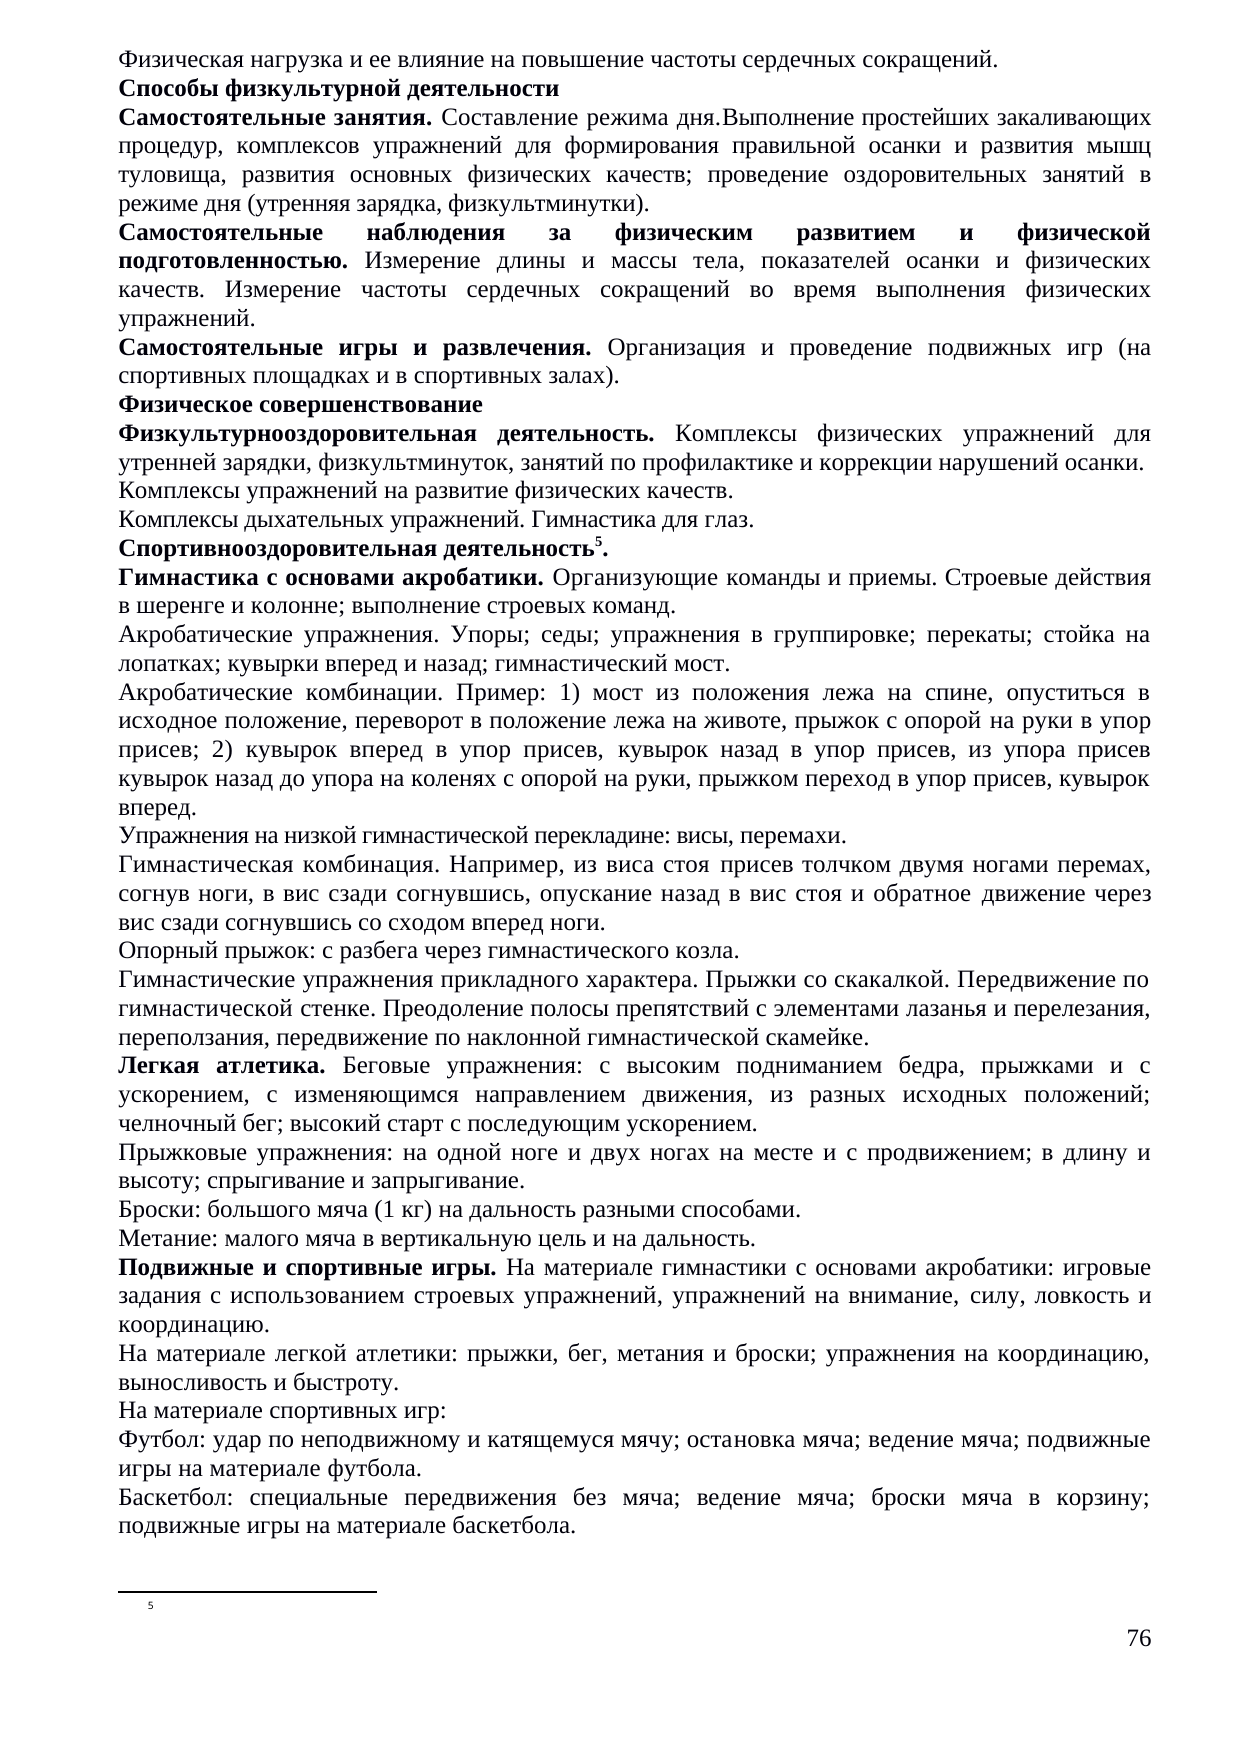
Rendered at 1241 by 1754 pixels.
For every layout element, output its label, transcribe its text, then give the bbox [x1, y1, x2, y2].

text Гимнастические упражнения прикладного характера. Прыжки со скакалкой. Передвижение по гимнастической стенке. Преодоление полосы препятствий с элементами лазанья и перелезания, переползания, передвижение по наклонной гимнастической скамейке. [118, 964, 1152, 1051]
text Комплексы дыхательных упражнений. Гимнастика для глаз. [118, 504, 1152, 533]
text Самостоятельные наблюдения за физическим развитием и физической подготовленностью. Измерение длины и массы тела, показателей осанки и физических качеств. Измерение частоты сердечных сокращений во время выполнения физических упражнений. [118, 217, 1152, 332]
text Самостоятельные игры и развлечения. Организация и проведение подвижных игр (на спортивных площадках и в спортивных залах). [118, 332, 1152, 389]
text На материале легкой атлетики: прыжки, бег, метания и броски; упражнения на координацию, выносливость и быстроту. [118, 1338, 1152, 1396]
text Подвижные и спортивные игры. На материале гимнастики с основами акробатики: игровые задания с использованием строевых упражнений, упражнений на внимание, силу, ловкость и координацию. [118, 1252, 1152, 1338]
text Броски: большого мяча (1 кг) на дальность разными способами. [118, 1194, 1152, 1223]
text Футбол: удар по неподвижному и катящемуся мячу; остановка мяча; ведение мяча; подвижные игры на материале футбола. [118, 1424, 1152, 1482]
text Акробатические упражнения. Упоры; седы; упражнения в группировке; перекаты; стойка на лопатках; кувырки вперед и назад; гимнастический мост. [118, 619, 1152, 677]
text Физическая нагрузка и ее влияние на повышение частоты сердечных сокращений. [118, 44, 1152, 73]
text Баскетбол: специальные передвижения без мяча; ведение мяча; броски мяча в корзину; подвижные игры на материале баскетбола. [118, 1482, 1152, 1539]
text Упражнения на низкой гимнастической перекладине: висы, перемахи. [118, 821, 1152, 849]
text Гимнастика с основами акробатики. Организующие команды и приемы. Строевые действия в шеренге и колонне; выполнение строевых команд. [118, 562, 1152, 619]
text Опорный прыжок: с разбега через гимнастического козла. [118, 936, 1152, 964]
text Комплексы упражнений на развитие физических качеств. [118, 476, 1152, 504]
text Самостоятельные занятия. Составление режима дня.Выполнение простейших закаливающих процедур, комплексов упражнений для формирования правильной осанки и развития мышц туловища, развития основных физических качеств; проведение оздоровительных занятий в режиме дня (утренняя зарядка, физкультминутки). [118, 102, 1152, 217]
text Способы физкультурной деятельности [118, 73, 1152, 102]
text Физическое совершенствование [118, 389, 1152, 418]
text Легкая атлетика. Беговые упражнения: с высоким подниманием бедра, прыжками и с ускорением, с изменяющимся направлением движения, из разных исходных положений; челночный бег; высокий старт с последующим ускорением. [118, 1051, 1152, 1137]
text На материале спортивных игр: [118, 1396, 1152, 1424]
text Метание: малого мяча в вертикальную цель и на дальность. [118, 1223, 1152, 1252]
text Спортивнооздоровительная деятельность. [118, 533, 1152, 562]
text Акробатические комбинации. Пример: 1) мост из положения лежа на спине, опуститься в исходное положение, переворот в положение лежа на животе, прыжок с опорой на руки в упор присев; 2) кувырок вперед в упор присев, кувырок назад в упор присев, из упора присев кувырок назад до упора на коленях с опорой на руки, прыжком переход в упор присев, кувырок вперед. [118, 677, 1152, 821]
text Гимнастическая комбинация. Например, из виса стоя присев толчком двумя ногами перемах, согнув ноги, в вис сзади согнувшись, опускание назад в вис стоя и обратное движение через вис сзади согнувшись со сходом вперед ноги. [118, 849, 1152, 936]
text Прыжковые упражнения: на одной ноге и двух ногах на месте и с продвижением; в длину и высоту; спрыгивание и запрыгивание. [118, 1137, 1152, 1194]
text Физкультурнооздоровительная деятельность. Комплексы физических упражнений для утренней зарядки, физкультминуток, занятий по профилактике и коррекции нарушений осанки. [118, 418, 1152, 476]
